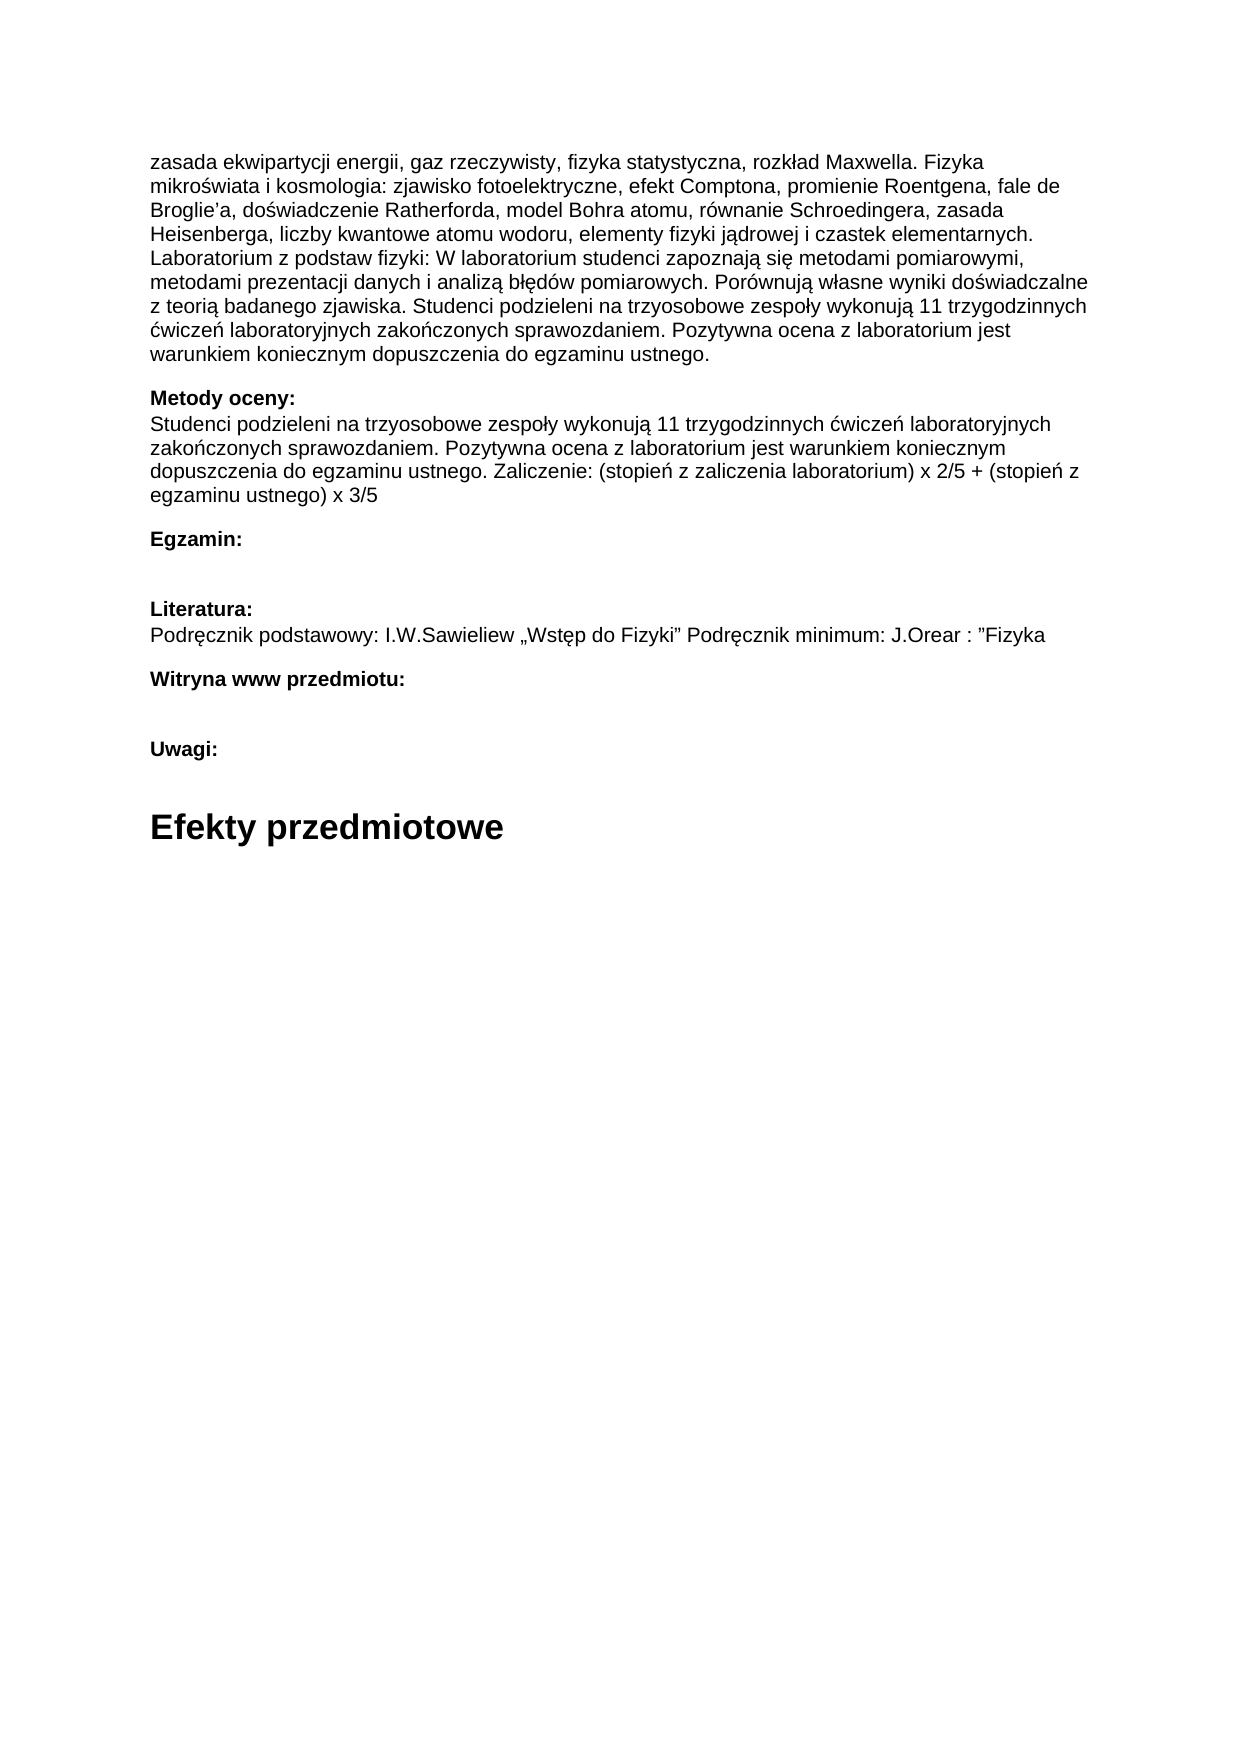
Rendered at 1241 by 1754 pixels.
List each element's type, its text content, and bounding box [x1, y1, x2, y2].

text Literatura: [150, 597, 1090, 621]
text Uwagi: [150, 736, 1090, 760]
text Metody oceny: [150, 385, 1090, 409]
text Studenci podzieleni na trzyosobowe zespoły wykonują 11 trzygodzinnych ćwiczeń laboratoryjnych zakończonych sprawozdaniem. Pozytywna ocena z laboratorium jest warunkiem koniecznym dopuszczenia do egzaminu ustnego. Zaliczenie: (stopień z zaliczenia laboratorium) x 2/5 + (stopień z egzaminu ustnego) x 3/5 [150, 411, 1090, 507]
text Podręcznik podstawowy: I.W.Sawieliew „Wstęp do Fizyki” Podręcznik minimum: J.Orear : ”Fizyka [150, 623, 1090, 647]
subtitle Efekty przedmiotowe [150, 806, 1090, 847]
text Witryna www przedmiotu: [150, 667, 1090, 691]
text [150, 150, 1090, 366]
text Egzamin: [150, 527, 1090, 551]
